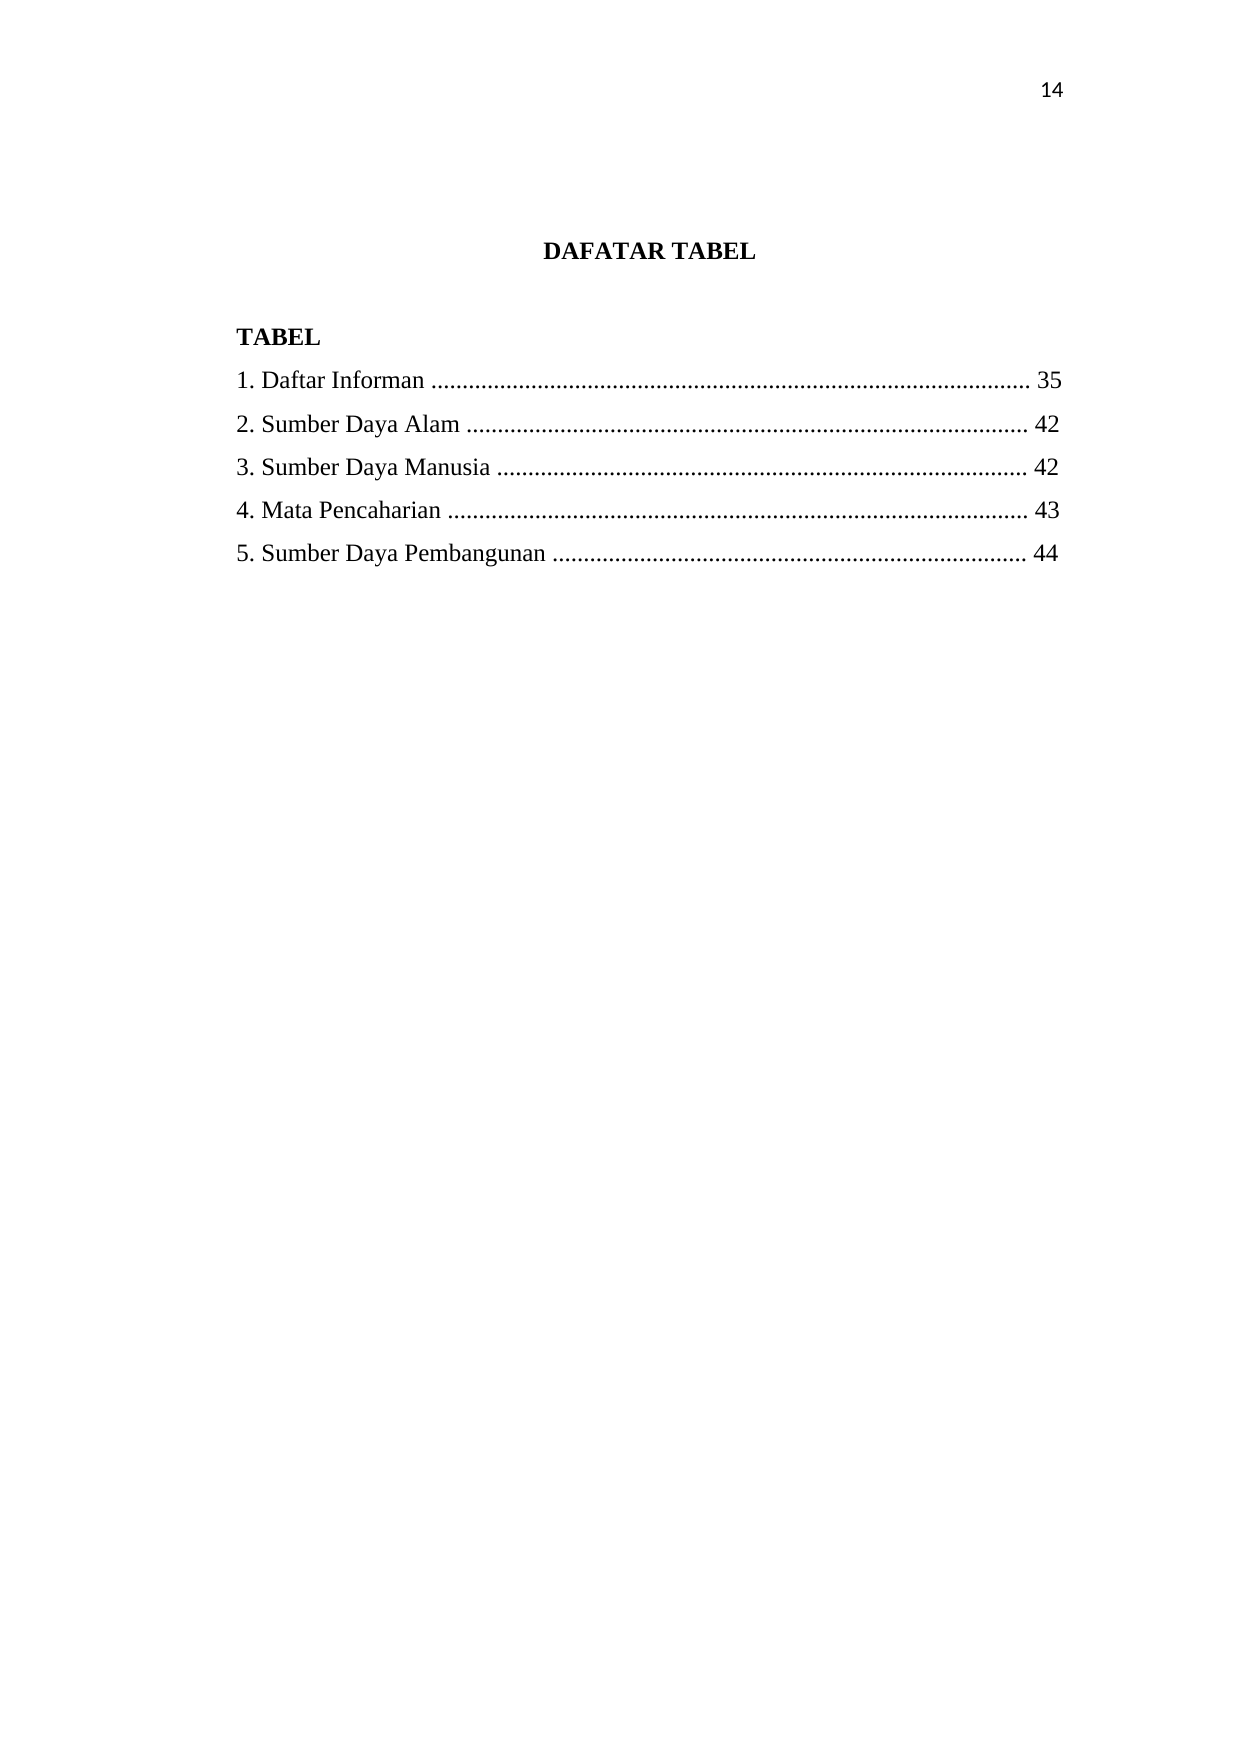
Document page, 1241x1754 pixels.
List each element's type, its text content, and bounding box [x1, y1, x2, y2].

list 5. Sumber Daya Pembangunan ............................................................................ 44 [236, 538, 1063, 567]
list 2. Sumber Daya Alam .......................................................................................... 42 [236, 409, 1063, 437]
list 1. Daftar Informan ................................................................................................ 35 [236, 366, 1063, 394]
list DAFATAR TABEL [236, 236, 1063, 265]
list 3. Sumber Daya Manusia ..................................................................................... 42 [236, 452, 1063, 481]
list TABEL [236, 322, 1063, 351]
list 4. Mata Pencaharian ............................................................................................. 43 [236, 495, 1063, 524]
